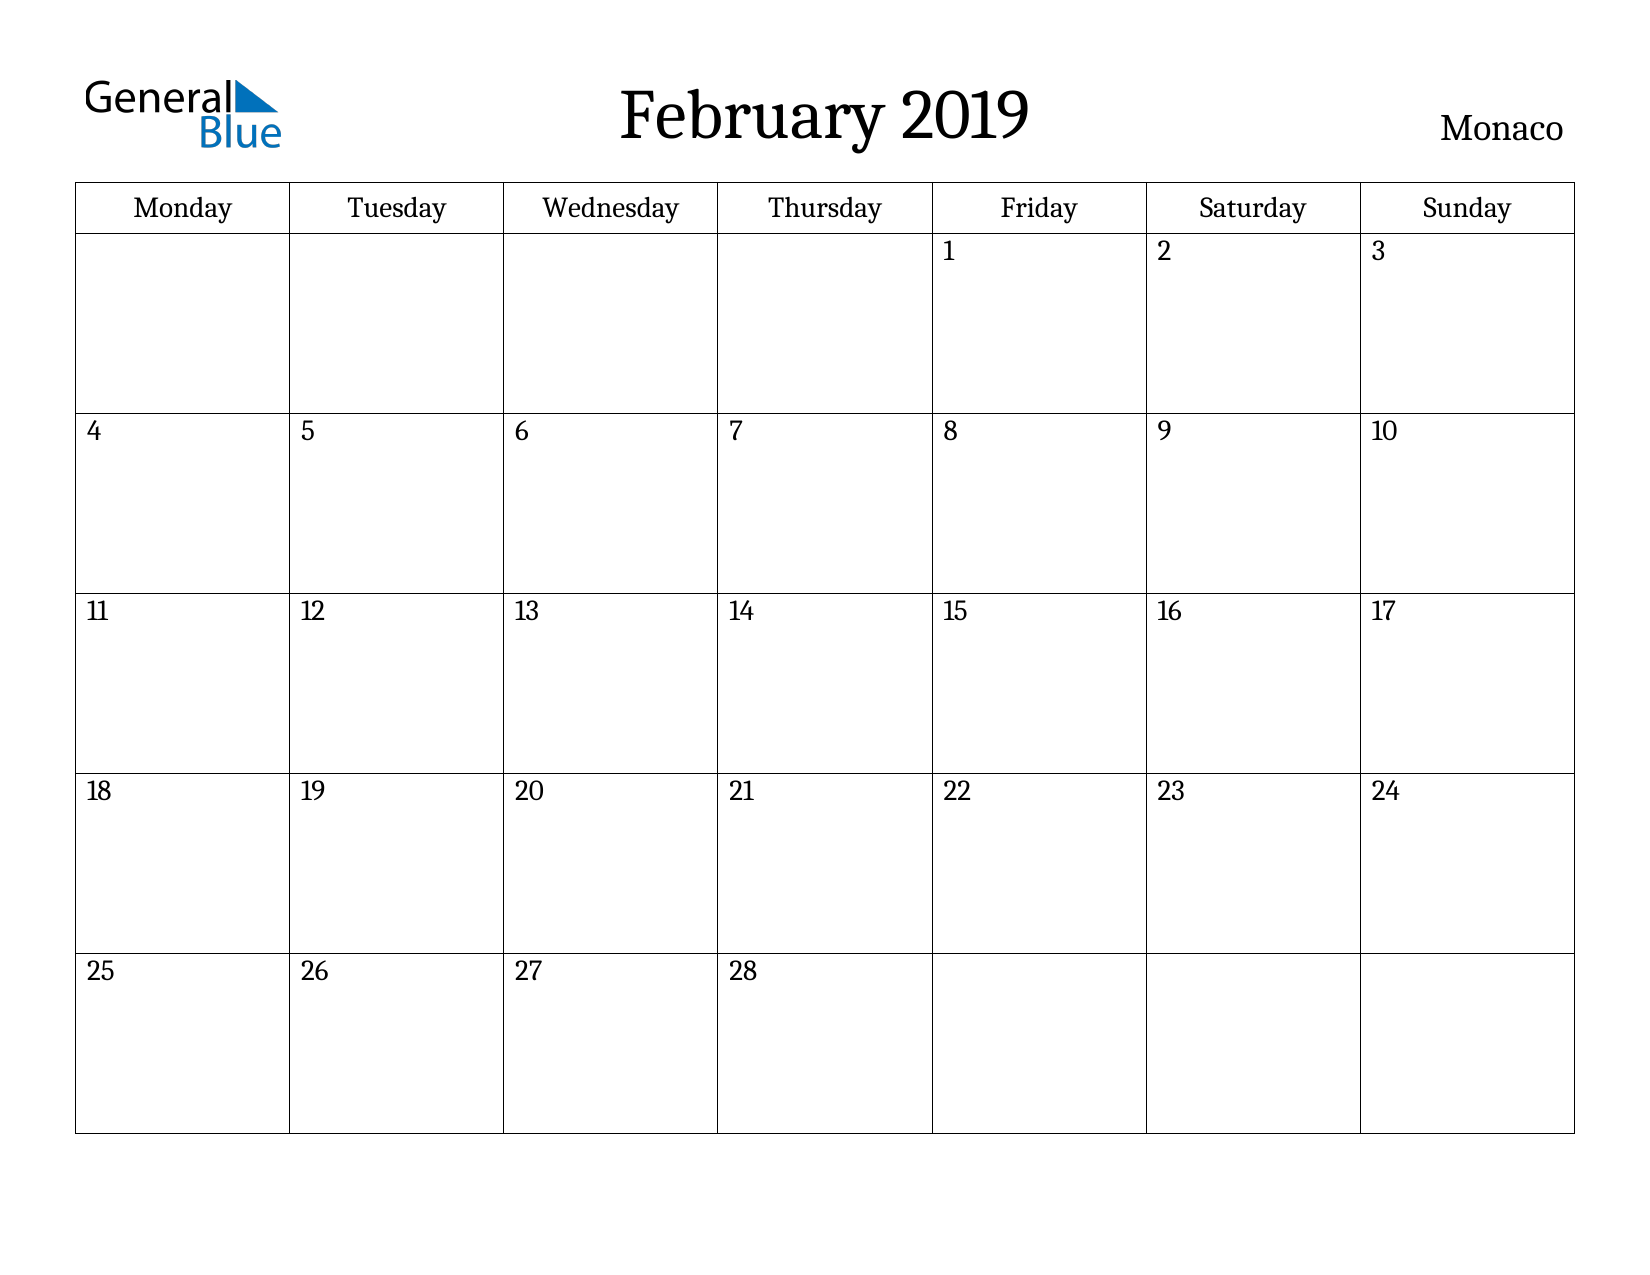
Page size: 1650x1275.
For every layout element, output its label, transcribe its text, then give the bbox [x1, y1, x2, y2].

table_cell [1147, 627, 1360, 773]
table_cell [718, 234, 932, 267]
table_cell [1147, 267, 1360, 413]
table_cell 7 [718, 414, 932, 447]
table_cell [1147, 808, 1360, 953]
table_header February 2019 [504, 75, 1146, 182]
table_cell [1361, 267, 1574, 413]
table_cell 12 [290, 594, 503, 627]
table_cell 16 [1147, 594, 1360, 627]
table_cell 4 [76, 414, 289, 447]
table_cell [933, 988, 1146, 1133]
table_cell [76, 234, 289, 267]
table_cell [290, 808, 503, 953]
table_cell [718, 988, 932, 1133]
table_cell [504, 627, 717, 773]
table_cell 27 [504, 954, 717, 987]
table_cell 5 [290, 414, 503, 447]
table_cell 20 [504, 774, 717, 807]
table_cell [933, 627, 1146, 773]
table_cell [504, 234, 717, 267]
table_cell [933, 808, 1146, 953]
table_cell Saturday [1147, 183, 1360, 233]
picture [86, 80, 281, 148]
table_cell [76, 988, 289, 1133]
table_cell 14 [718, 594, 932, 627]
table_cell [718, 808, 932, 953]
table_cell 18 [76, 774, 289, 807]
table_cell 13 [504, 594, 717, 627]
table_cell [76, 627, 289, 773]
table_cell 11 [76, 594, 289, 627]
table_cell Sunday [1361, 183, 1574, 233]
table_cell 1 [933, 234, 1146, 267]
table_cell 22 [933, 774, 1146, 807]
table_cell 28 [718, 954, 932, 987]
table_cell [76, 808, 289, 953]
table_cell [1361, 448, 1574, 593]
table_cell 21 [718, 774, 932, 807]
table_cell [1361, 988, 1574, 1133]
table_cell 2 [1147, 234, 1360, 267]
table_cell [718, 627, 932, 773]
table_cell [76, 267, 289, 413]
table_cell [1147, 954, 1360, 987]
table_cell 24 [1361, 774, 1574, 807]
table_cell Monday [76, 183, 289, 233]
table_cell [933, 954, 1146, 987]
table_cell 15 [933, 594, 1146, 627]
table_cell [933, 448, 1146, 593]
table_cell [290, 267, 503, 413]
table_cell 19 [290, 774, 503, 807]
table_cell Tuesday [290, 183, 503, 233]
table_cell 17 [1361, 594, 1574, 627]
table_cell 10 [1361, 414, 1574, 447]
table_cell Thursday [718, 183, 932, 233]
table_cell 8 [933, 414, 1146, 447]
table_header [76, 75, 503, 182]
table_cell Wednesday [504, 183, 717, 233]
table_cell [290, 988, 503, 1133]
table_cell [504, 988, 717, 1133]
table_cell 23 [1147, 774, 1360, 807]
table_cell [1361, 627, 1574, 773]
table_cell [504, 808, 717, 953]
table_cell 26 [290, 954, 503, 987]
table_cell 3 [1361, 234, 1574, 267]
table_cell [504, 267, 717, 413]
table_cell [1361, 808, 1574, 953]
table_cell [1147, 448, 1360, 593]
table_cell [933, 267, 1146, 413]
table_cell [718, 448, 932, 593]
table_cell Friday [933, 183, 1146, 233]
table_cell [718, 267, 932, 413]
table_cell [1361, 954, 1574, 987]
table_cell 6 [504, 414, 717, 447]
table_cell 25 [76, 954, 289, 987]
table_cell [290, 627, 503, 773]
table_cell [76, 448, 289, 593]
table_cell [290, 234, 503, 267]
table_cell 9 [1147, 414, 1360, 447]
table_cell [1147, 988, 1360, 1133]
table_header Monaco [1146, 75, 1574, 182]
table_cell [504, 448, 717, 593]
table_cell [290, 448, 503, 593]
